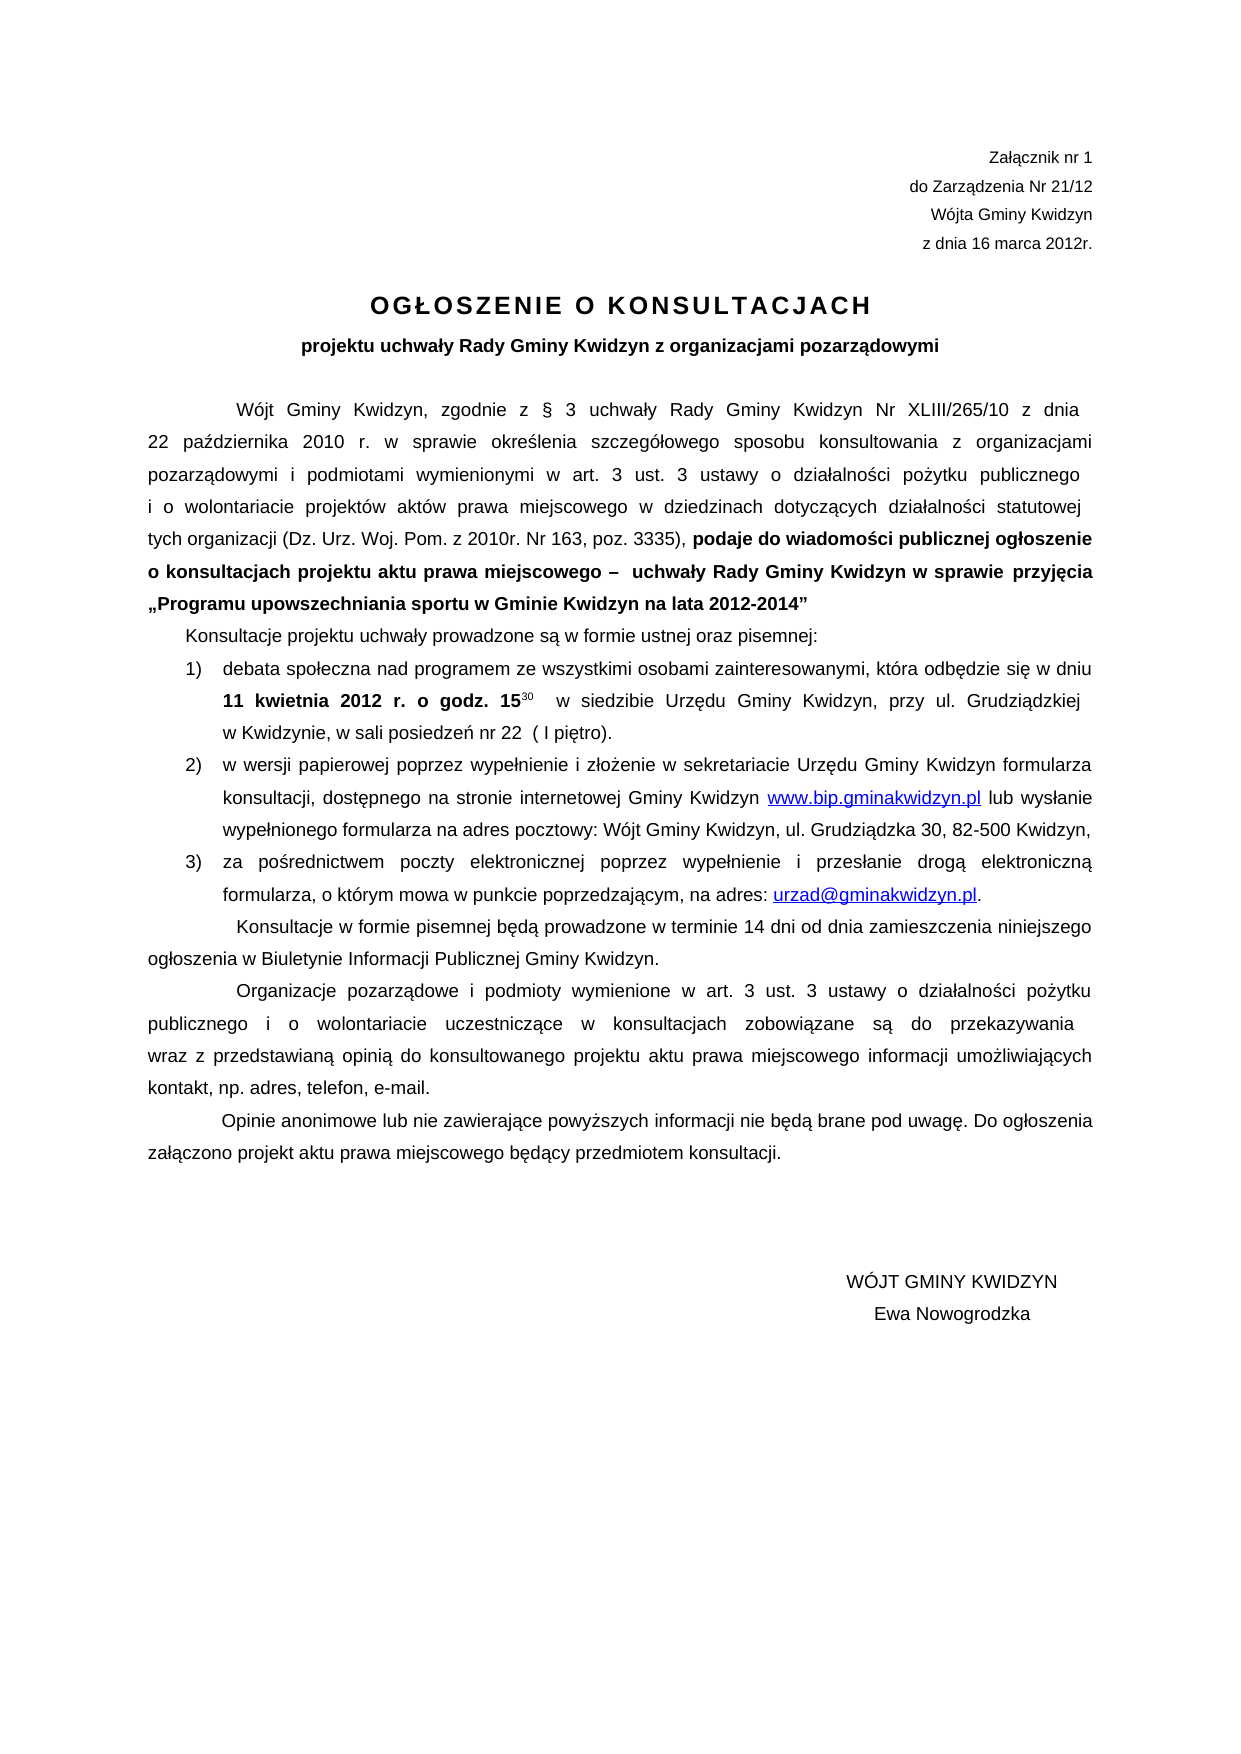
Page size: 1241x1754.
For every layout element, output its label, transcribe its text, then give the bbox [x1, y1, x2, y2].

text Wójta Gminy Kwidzyn [148, 205, 1093, 224]
text Organizacje pozarządowe i podmioty wymienione w art. 3 ust. 3 ustawy o działalności pożytku publicznego i o wolontariacie uczestniczące w konsultacjach zobowiązane są do przekazywania wraz z przedstawianą opinią do konsultowanego projektu aktu prawa miejscowego informacji umożliwiających kontakt, np. adres, telefon, e-mail. [148, 980, 1093, 1099]
text Ewa Nowogrodzka [723, 1303, 1093, 1325]
text do Zarządzenia Nr 21/12 [148, 176, 1093, 196]
text z dnia 16 marca 2012r. [148, 234, 1093, 253]
text OGŁOSZENIE O KONSULTACJACH [148, 291, 1093, 320]
text Załącznik nr 1 [148, 148, 1093, 167]
list debata społeczna nad programem ze wszystkimi osobami zainteresowanymi, która odbędzie się w dniu 11 kwietnia 2012 r. o godz. 1530 w siedzibie Urzędu Gminy Kwidzyn, przy ul. Grudziądzkiej w Kwidzynie, w sali posiedzeń nr 22 ( I piętro). [185, 657, 1093, 743]
text Konsultacje projektu uchwały prowadzone są w formie ustnej oraz pisemnej: [185, 625, 1093, 647]
list w wersji papierowej poprzez wypełnienie i złożenie w sekretariacie Urzędu Gminy Kwidzyn formularza konsultacji, dostępnego na stronie internetowej Gminy Kwidzyn www.bip.gminakwidzyn.pl lub wysłanie wypełnionego formularza na adres pocztowy: Wójt Gminy Kwidzyn, ul. Grudziądzka 30, 82-500 Kwidzyn, [185, 754, 1093, 840]
text Konsultacje w formie pisemnej będą prowadzone w terminie 14 dni od dnia zamieszczenia niniejszego ogłoszenia w Biuletynie Informacji Publicznej Gminy Kwidzyn. [148, 916, 1093, 969]
text projektu uchwały Rady Gminy Kwidzyn z organizacjami pozarządowymi [148, 334, 1093, 356]
list za pośrednictwem poczty elektronicznej poprzez wypełnienie i przesłanie drogą elektroniczną formularza, o którym mowa w punkcie poprzedzającym, na adres: urzad@gminakwidzyn.pl. [185, 851, 1093, 905]
text Wójt Gminy Kwidzyn, zgodnie z § 3 uchwały Rady Gminy Kwidzyn Nr XLIII/265/10 z dnia 22 października 2010 r. w sprawie określenia szczegółowego sposobu konsultowania z organizacjami pozarządowymi i podmiotami wymienionymi w art. 3 ust. 3 ustawy o działalności pożytku publicznego i o wolontariacie projektów aktów prawa miejscowego w dziedzinach dotyczących działalności statutowej tych organizacji (Dz. Urz. Woj. Pom. z 2010r. Nr 163, poz. 3335), podaje do wiadomości publicznej ogłoszenie o konsultacjach projektu aktu prawa miejscowego – uchwały Rady Gminy Kwidzyn w sprawie przyjęcia „Programu upowszechniania sportu w Gminie Kwidzyn na lata 2012- [148, 399, 1093, 614]
text Opinie anonimowe lub nie zawierające powyższych informacji nie będą brane pod uwagę. Do ogłoszenia załączono projekt aktu prawa miejscowego będący przedmiotem konsultacji. [148, 1109, 1093, 1163]
text WÓJT GMINY KWIDZYN [723, 1271, 1093, 1292]
